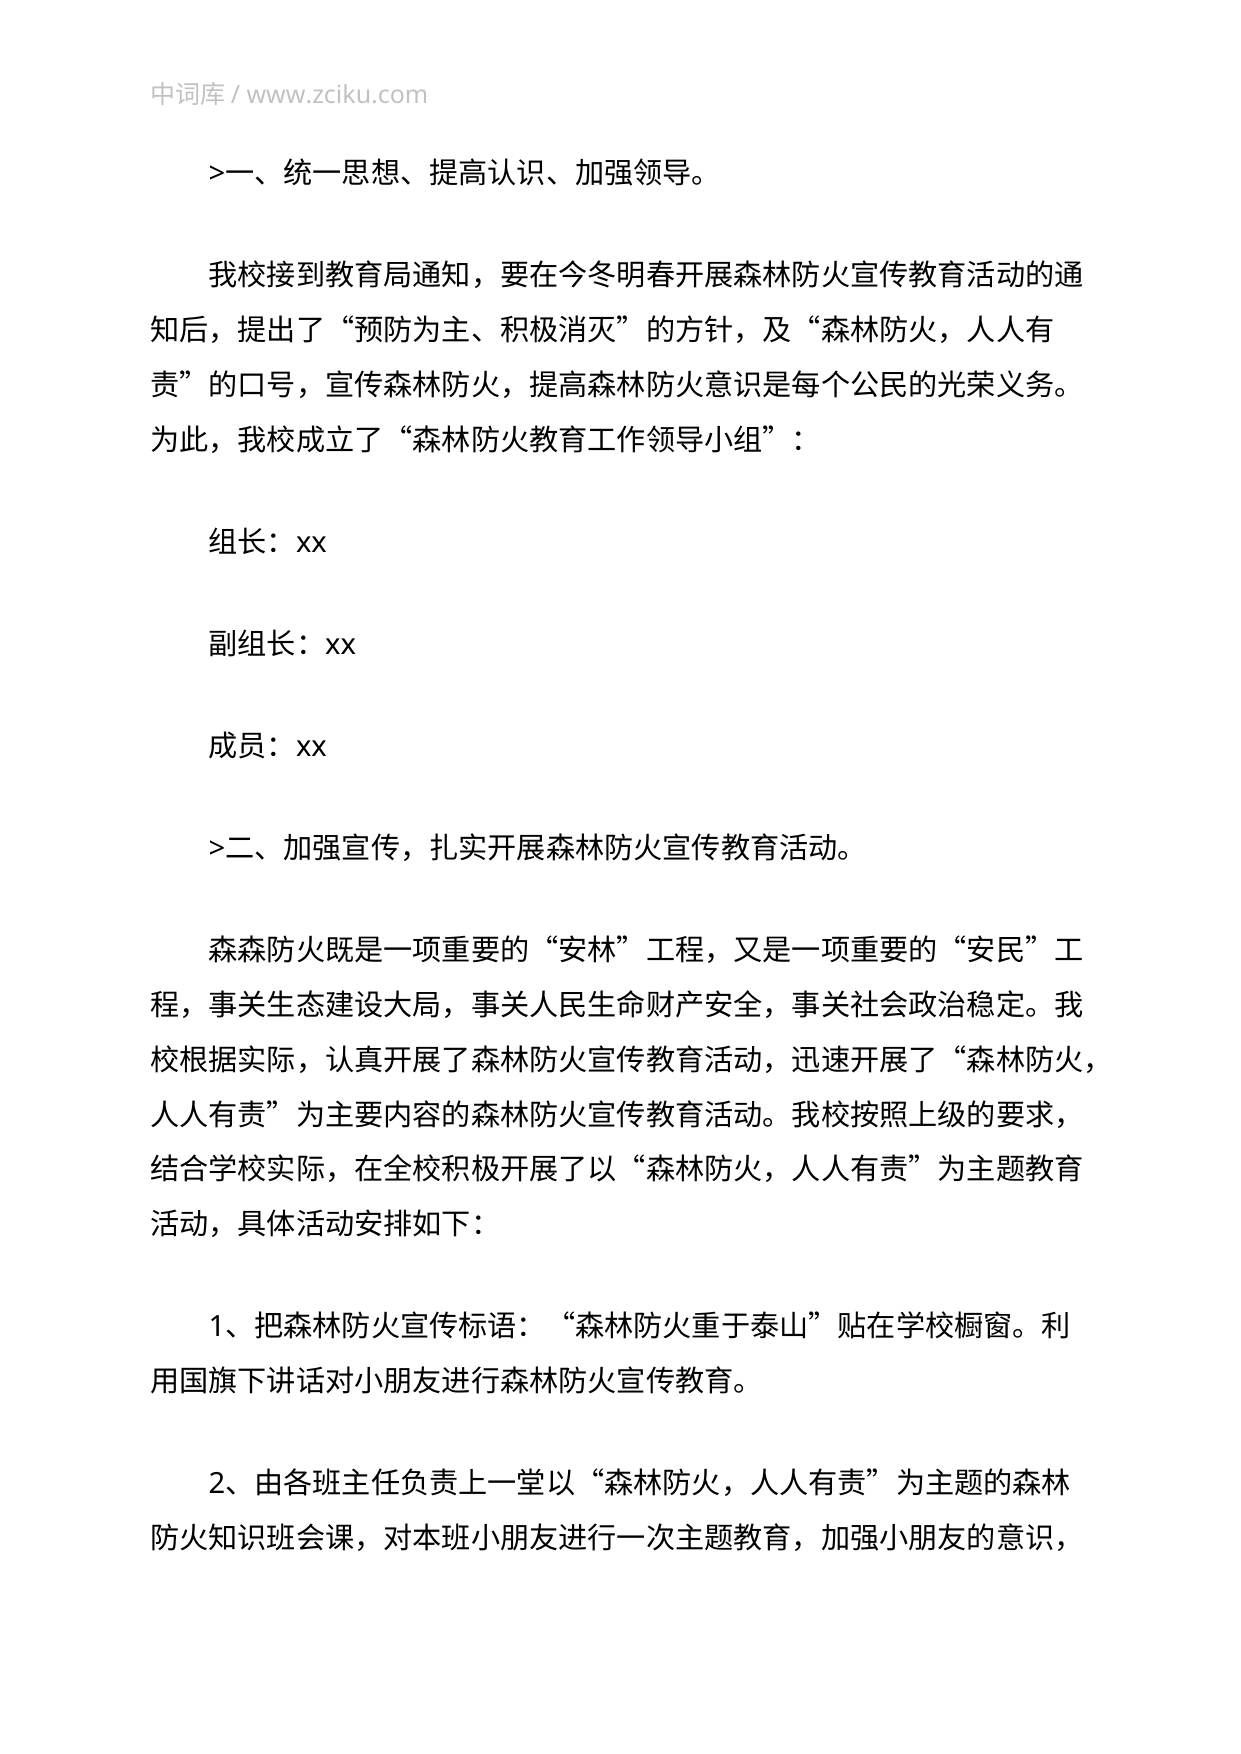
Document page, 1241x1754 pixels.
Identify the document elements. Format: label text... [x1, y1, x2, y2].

text 森森防火既是一项重要的“安林”工程，又是一项重要的“安民”工程，事关生态建设大局，事关人民生命财产安全，事关社会政治稳定。我校根据实际，认真开展了森林防火宣传教育活动，迅速开展了“森林防火，人人有责”为主要内容的森林防火宣传教育活动。我校按照上级的要求，结合学校实际，在全校积极开展了以“森林防火，人人有责”为主题教育活动，具体活动安排如下： [150, 926, 1090, 1243]
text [150, 1459, 1090, 1557]
text 副组长：xx [150, 620, 1090, 663]
text 成员：xx [150, 722, 1090, 765]
text >一、统一思想、提高认识、加强领导。 [150, 150, 1090, 192]
text 我校接到教育局通知，要在今冬明春开展森林防火宣传教育活动的通知后，提出了“预防为主、积极消灭”的方针，及“森林防火，人人有责”的口号，宣传森林防火，提高森林防火意识是每个公民的光荣义务。为此，我校成立了“森林防火教育工作领导小组”： [150, 252, 1090, 459]
text >二、加强宣传，扎实开展森林防火宣传教育活动。 [150, 824, 1090, 867]
text 1、把森林防火宣传标语：“森林防火重于泰山”贴在学校橱窗。利用国旗下讲话对小朋友进行森林防火宣传教育。 [150, 1303, 1090, 1400]
text 组长：xx [150, 518, 1090, 561]
